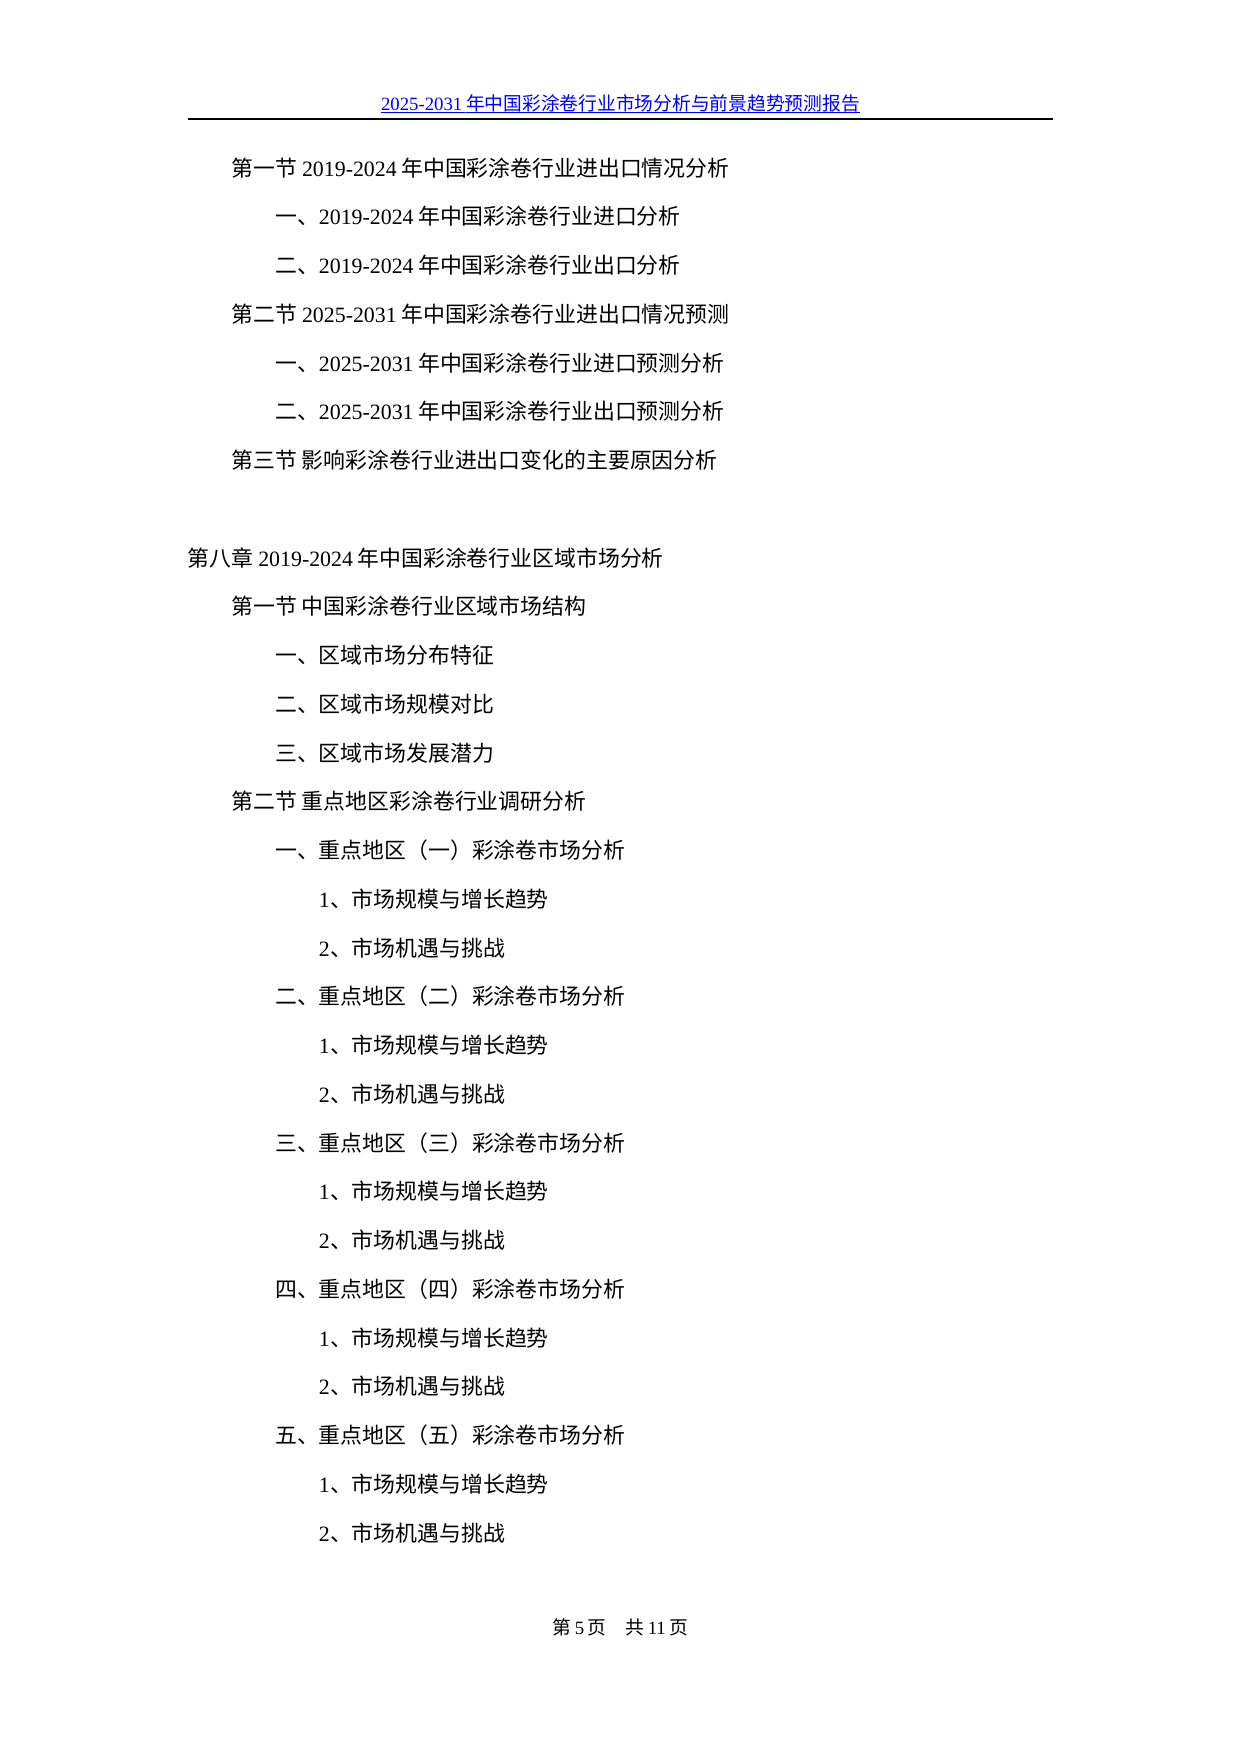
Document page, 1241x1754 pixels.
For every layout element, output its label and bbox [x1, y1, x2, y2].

text [187, 150, 1053, 1548]
